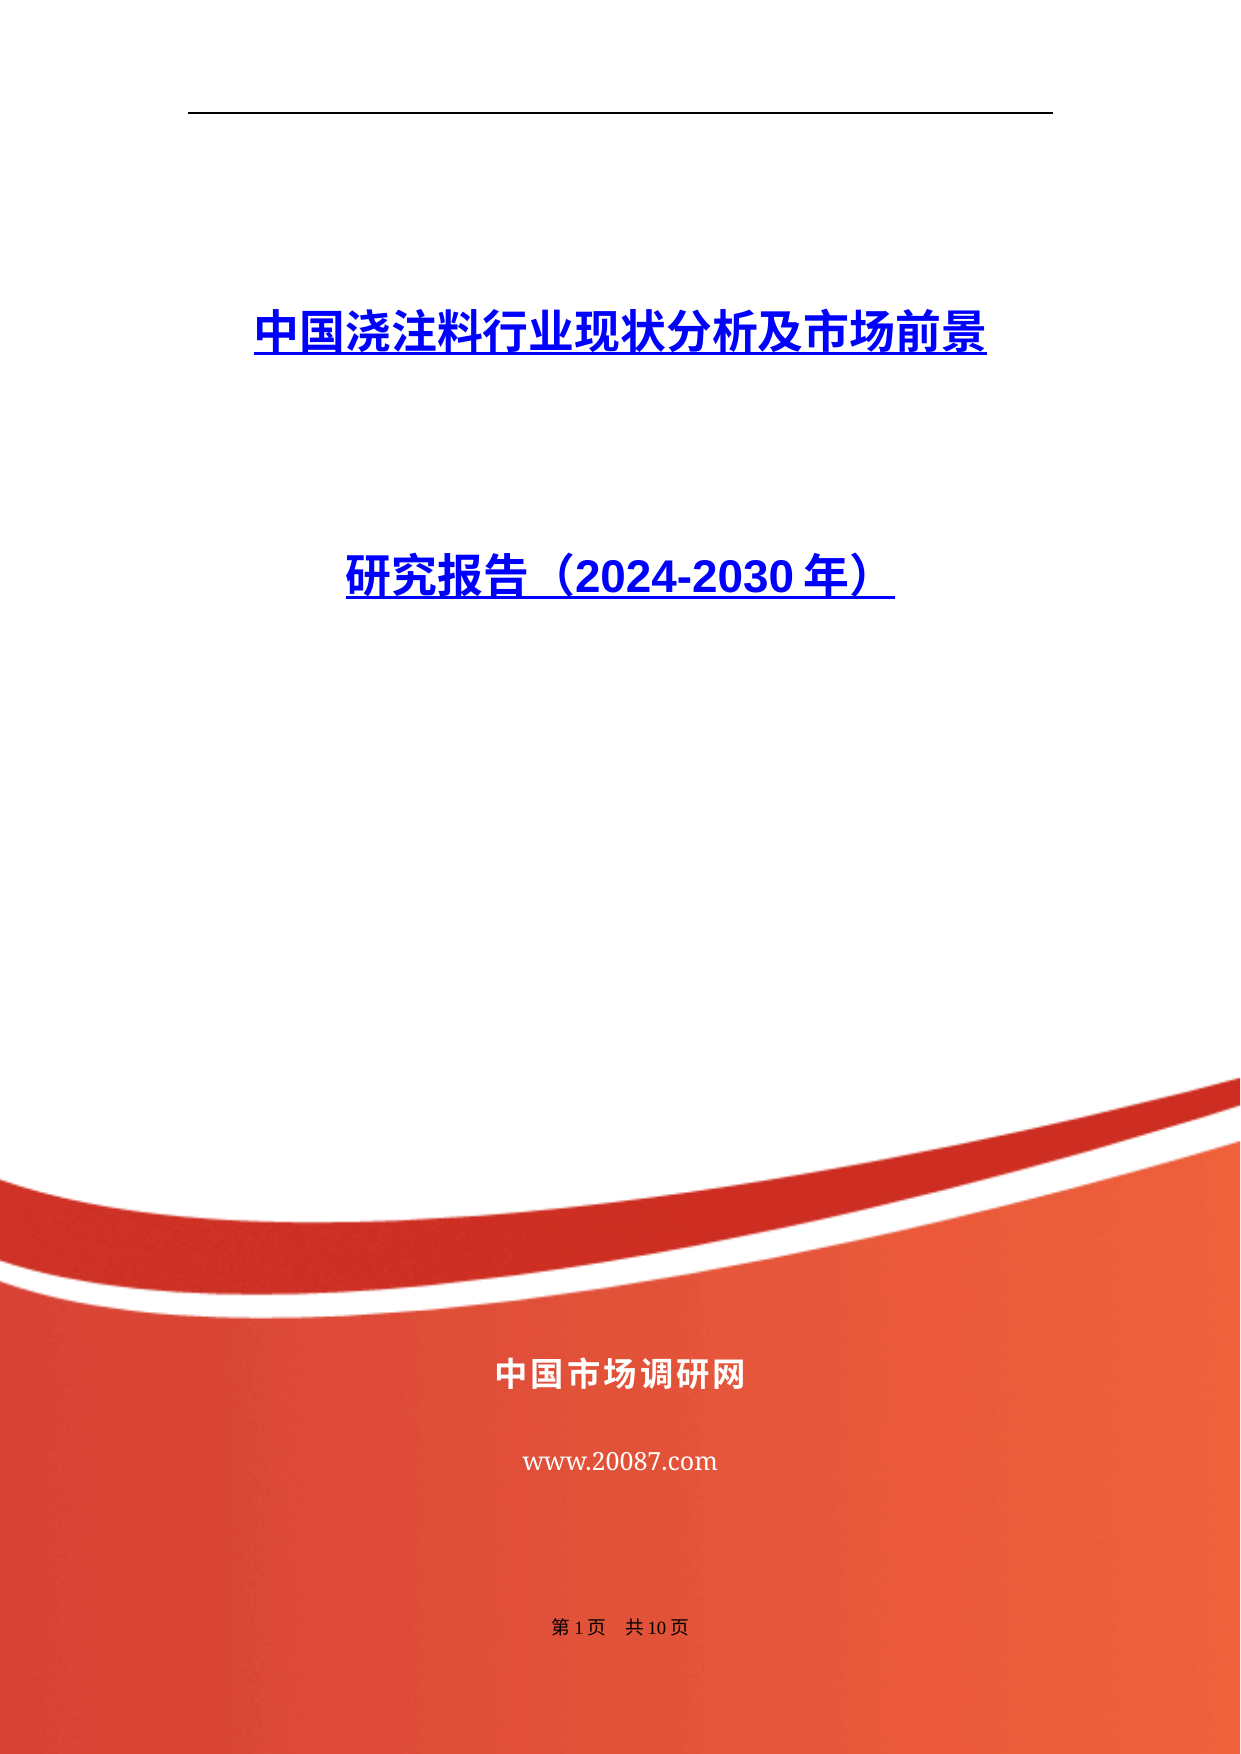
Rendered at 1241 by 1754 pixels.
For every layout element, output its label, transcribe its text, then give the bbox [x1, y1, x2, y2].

picture [0, 1006, 1241, 1754]
subtitle 中国市场调研网 [187, 1339, 1053, 1404]
table_header 中国浇注料行业现状分析及市场前景研究报告（2024-2030年） [188, 207, 1053, 773]
text www.20087.com [187, 1428, 1053, 1493]
